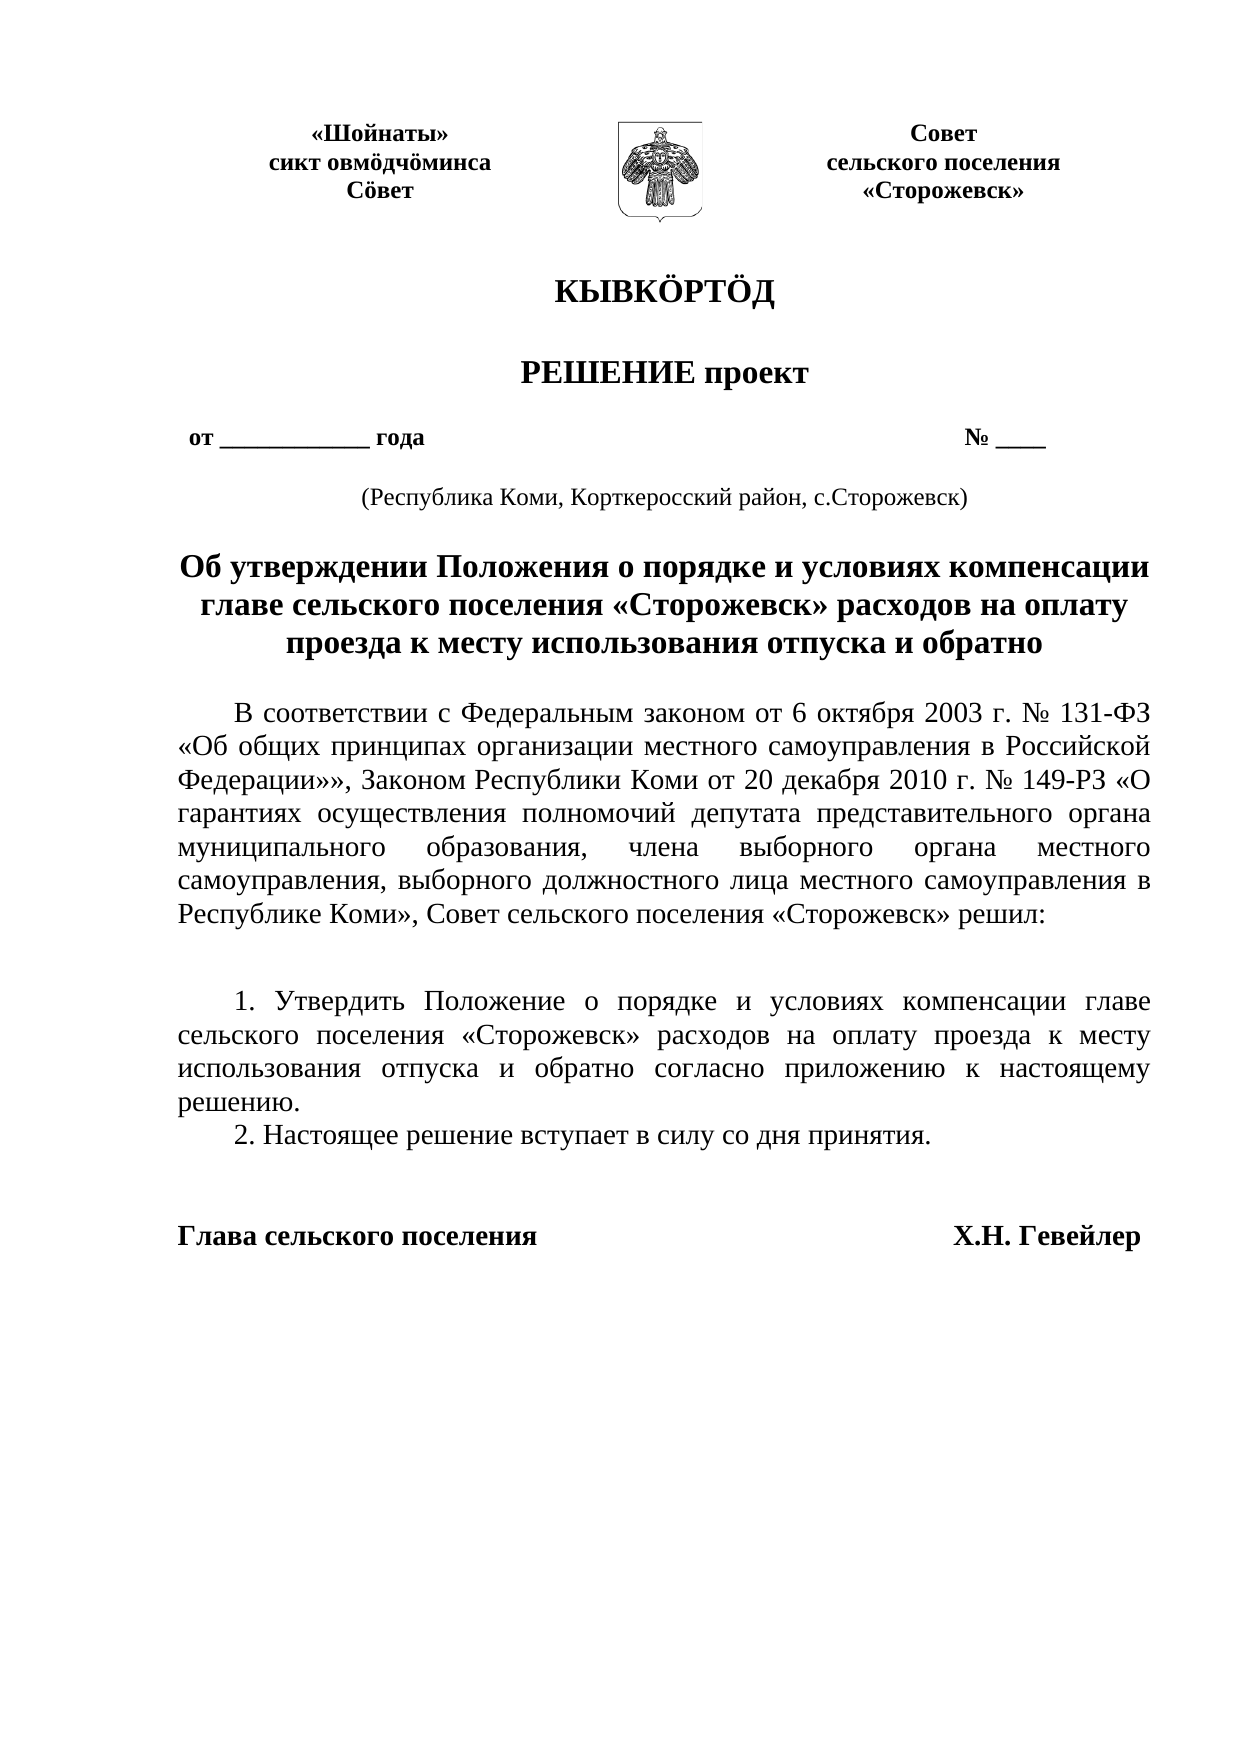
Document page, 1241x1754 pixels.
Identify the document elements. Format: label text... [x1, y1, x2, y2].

picture [614, 118, 703, 226]
text 2. Настоящее решение вступает в силу со дня принятия. [177, 1117, 1152, 1151]
table_cell от ____________ года [177, 398, 641, 457]
table_cell КЫВКÖРТÖД [177, 255, 1152, 326]
table_cell № ____ [641, 398, 1152, 457]
table_cell РЕШЕНИЕ проект [177, 326, 1152, 397]
text Об утверждении Положения о порядке и условиях компенсации главе сельского поселения «Сторожевск» расходов на оплату проезда к месту использования отпуска и обратно [177, 546, 1152, 661]
table_cell (Республика Коми, Корткеросский район, с.Сторожевск) [177, 458, 1152, 517]
table_header «Шойнаты» сикт овмöдчöминса Сöвет [177, 118, 582, 255]
text Глава сельского поселения Х.Н. Гевейлер [177, 1218, 1152, 1252]
text 1. Утвердить Положение о порядке и условиях компенсации главе сельского поселения «Сторожевск» расходов на оплату проезда к месту использования отпуска и обратно согласно приложению к настоящему решению. [177, 983, 1152, 1117]
text В соответствии с Федеральным законом от 6 октября 2003 г. № 131-ФЗ «Об общих принципах организации местного самоуправления в Российской Федерации»», Законом Республики Коми от 20 декабря 2010 г. № 149-РЗ «О гарантиях осуществления полномочий депутата представительного органа муниципального образования, члена выборного органа местного самоуправления, выборного должностного лица местного самоуправления в Республике Коми», Совет сельского поселения «Сторожевск» решил: [177, 695, 1152, 929]
table_header Совет сельского поселения «Сторожевск» [735, 118, 1152, 255]
table_header [582, 118, 735, 255]
